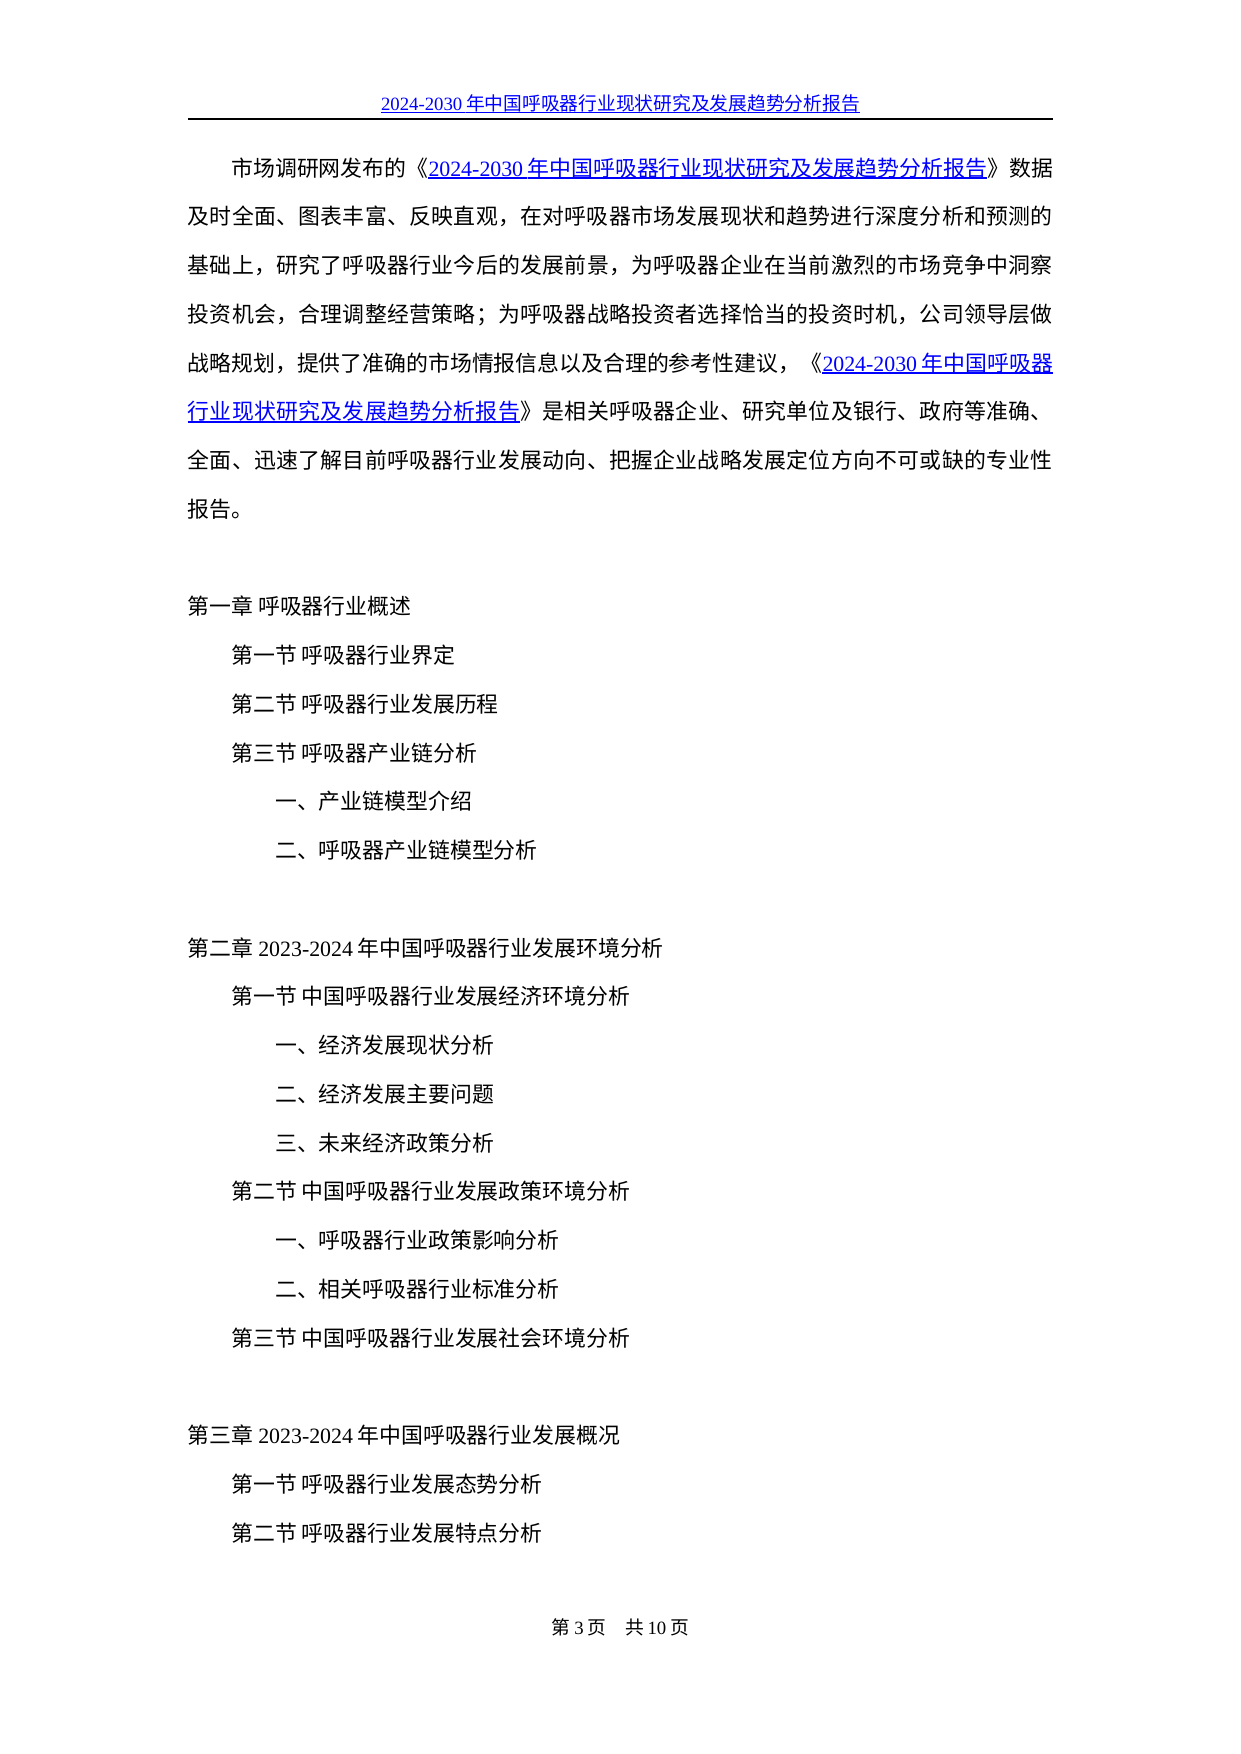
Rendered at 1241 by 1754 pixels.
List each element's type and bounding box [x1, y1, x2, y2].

text [187, 150, 1053, 1548]
